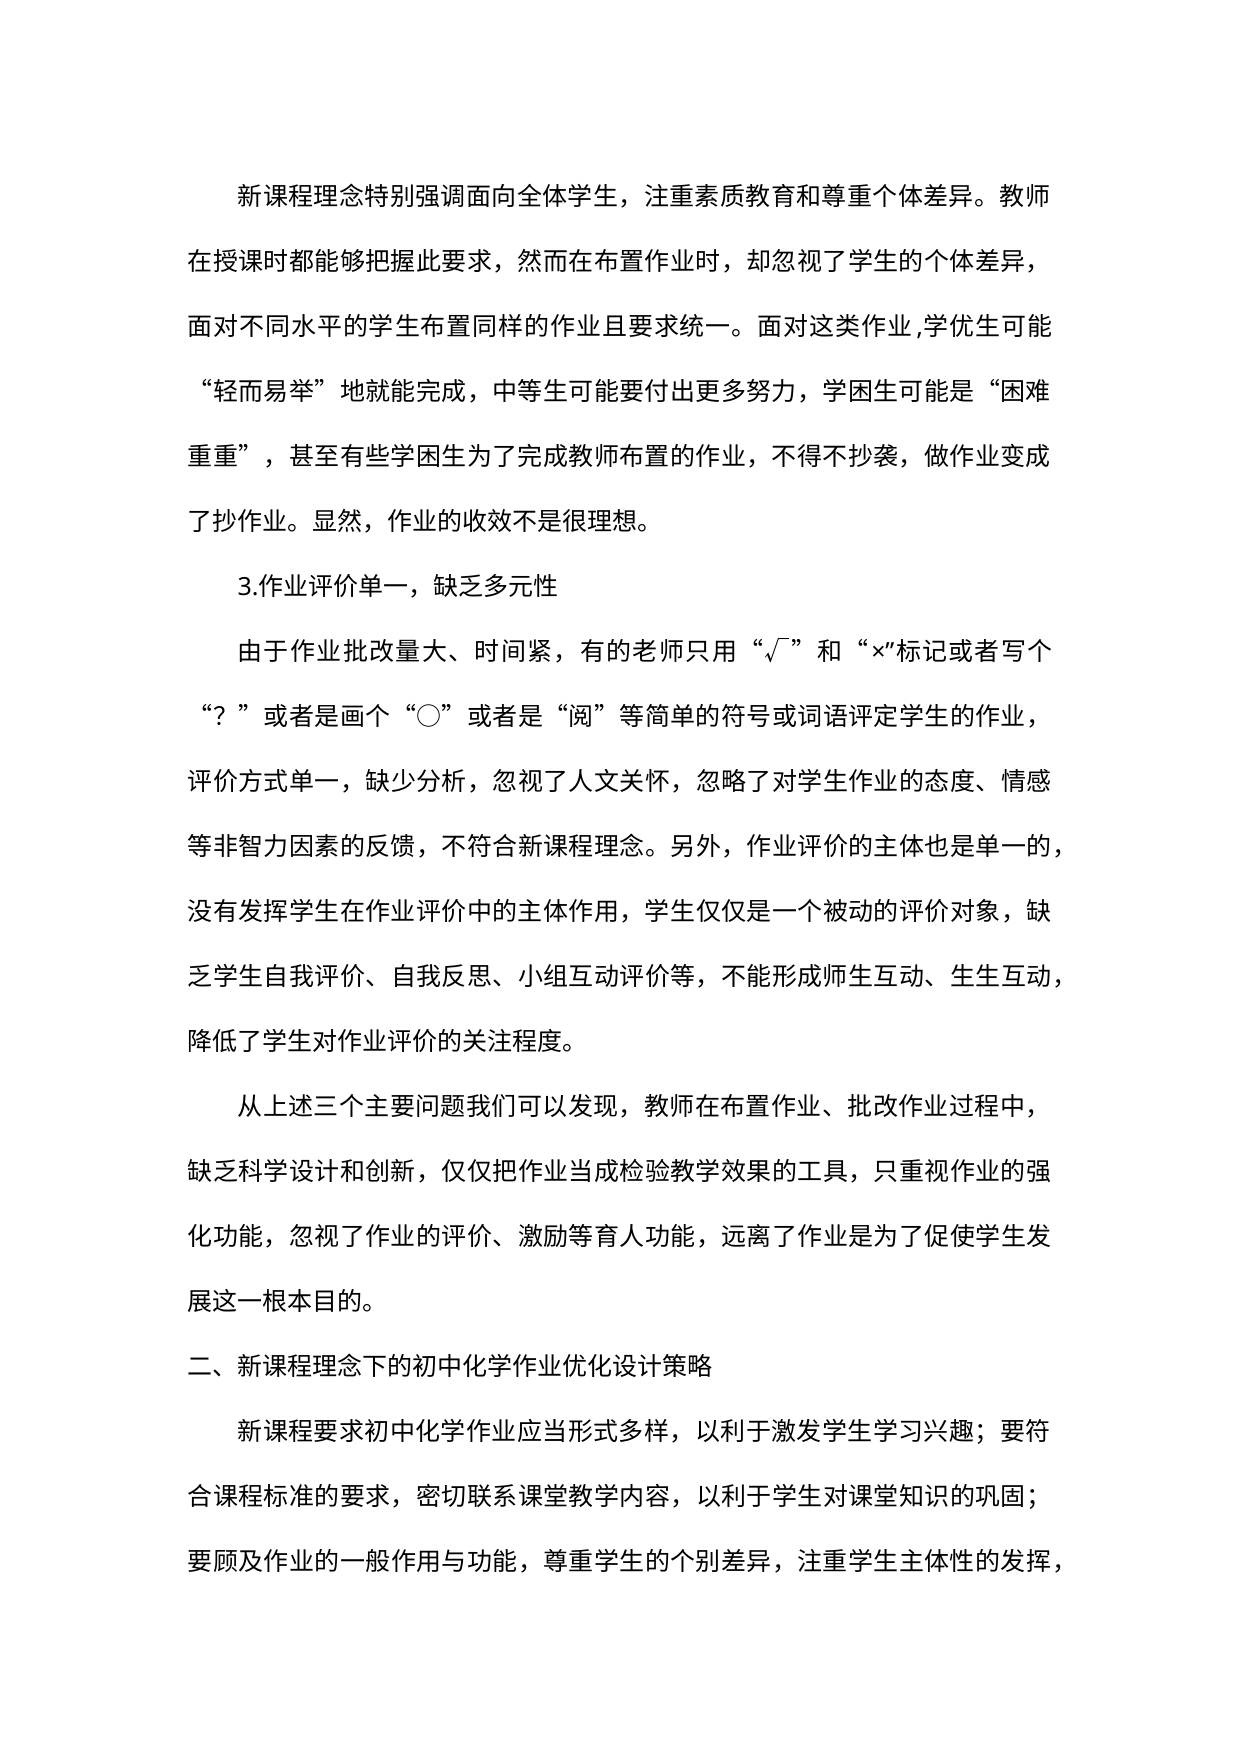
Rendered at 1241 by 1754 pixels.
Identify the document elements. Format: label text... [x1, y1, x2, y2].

text 新课程理念特别强调面向全体学生，注重素质教育和尊重个体差异。教师在授课时都能够把握此要求，然而在布置作业时，却忽视了学生的个体差异，面对不同水平的学生布置同样的作业且要求统一。面对这类作业,学优生可能“轻而易举”地就能完成，中等生可能要付出更多努力，学困生可能是“困难重重”，甚至有些学困生为了完成教师布置的作业，不得不抄袭，做作业变成了抄作业。显然，作业的收效不是很理想。 [187, 162, 1053, 552]
text 二、新课程理念下的初中化学作业优化设计策略 [187, 1332, 1053, 1397]
text 由于作业批改量大、时间紧，有的老师只用“√”和“×”标记或者写个“？”或者是画个“○”或者是“阅”等简单的符号或词语评定学生的作业，评价方式单一，缺少分析，忽视了人文关怀，忽略了对学生作业的态度、情感等非智力因素的反馈，不符合新课程理念。另外，作业评价的主体也是单一的，没有发挥学生在作业评价中的主体作用，学生仅仅是一个被动的评价对象，缺乏学生自我评价、自我反思、小组互动评价等，不能形成师生互动、生生互动，降低了学生对作业评价的关注程度。 [187, 617, 1053, 1072]
text 3.作业评价单一，缺乏多元性 [187, 552, 1053, 617]
text 从上述三个主要问题我们可以发现，教师在布置作业、批改作业过程中，缺乏科学设计和创新，仅仅把作业当成检验教学效果的工具，只重视作业的强化功能，忽视了作业的评价、激励等育人功能，远离了作业是为了促使学生发展这一根本目的。 [187, 1072, 1053, 1332]
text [187, 1397, 1053, 1592]
